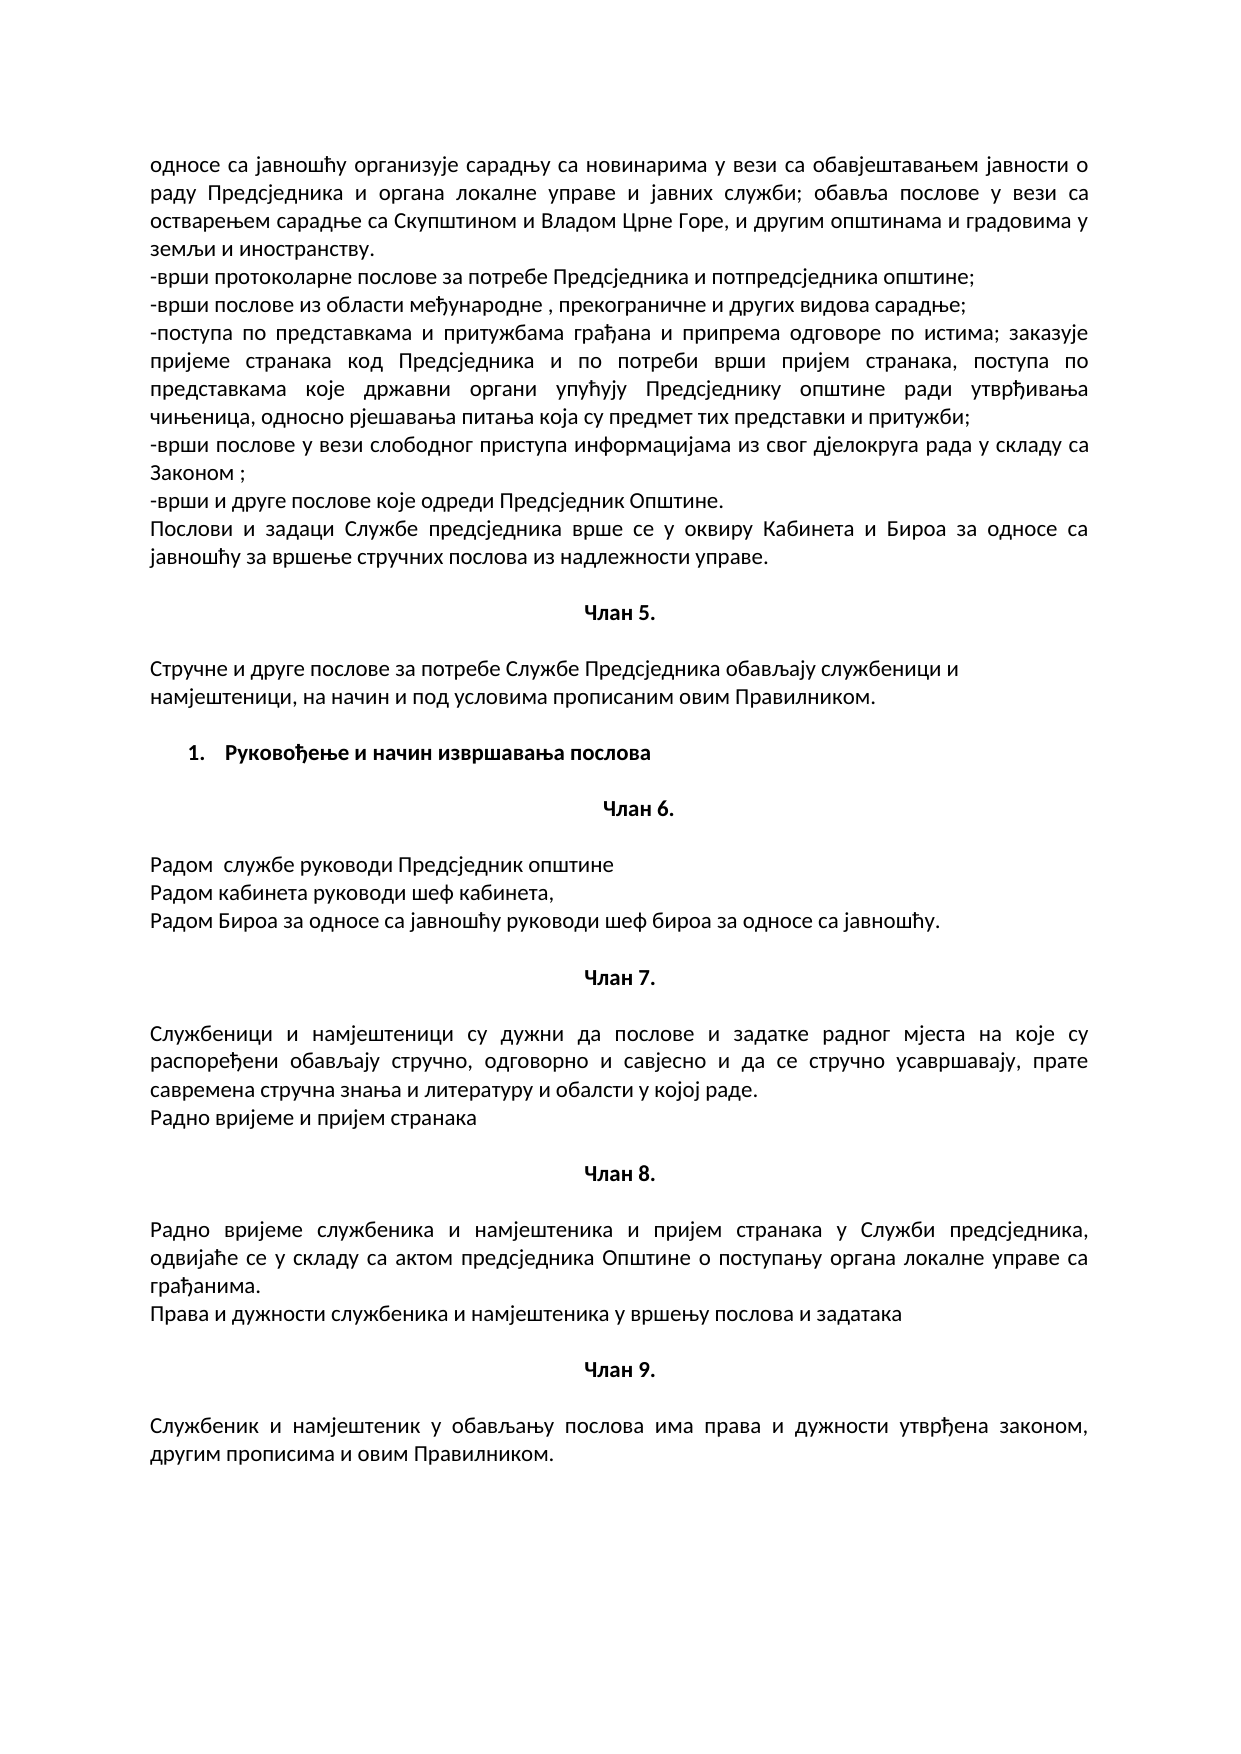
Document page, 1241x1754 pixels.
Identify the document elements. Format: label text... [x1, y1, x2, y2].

text Радно вријеме службеника и намјештеника и пријем странака у Служби предсједника, одвијаће се у складу са актом предсједника Општине о поступању органа локалне управе са грађанима. [150, 1215, 1090, 1299]
text -врши и друге послове које одреди Предсједник Општине. [150, 486, 1090, 514]
text Члан 6. [187, 794, 1090, 822]
text Службеник и намјештеник у обављању послова има права и дужности утврђена законом, другим прописима и овим Правилником. [150, 1411, 1090, 1467]
text Радом службе руководи Предсједник општине [150, 851, 1090, 878]
text Радно вријеме и пријем странака [150, 1103, 1090, 1131]
text -врши протоколарне послове за потребе Предсједника и потпредсједника општине; [150, 262, 1090, 290]
text Права и дужности службеника и намјештеника у вршењу послова и задатака [150, 1299, 1090, 1327]
text Радом кабинета руководи шеф кабинета, [150, 878, 1090, 907]
text Члан 8. [150, 1159, 1090, 1187]
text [150, 150, 1090, 262]
text -поступа по представкама и притужбама грађана и припрема одговоре по истима; заказује пријеме странака код Предсједника и по потреби врши пријем странака, поступа по представкама које државни органи упућују Предсједнику општине ради утврђивања чињеница, односно рјешавања питања која су предмет тих представки и притужби; [150, 318, 1090, 430]
list Руковођење и начин извршавања послова [187, 738, 1090, 766]
text Члан 7. [150, 963, 1090, 991]
text -врши послове из области међународне , прекограничне и других видова сарадње; [150, 290, 1090, 318]
text Стручне и друге послове за потребе Службе Предсједника обављају службеници и намјештеници, на начин и под условима прописаним овим Правилником. [150, 654, 1090, 710]
text -врши послове у вези слободног приступа информацијама из свог дјелокруга рада у складу са Законом ; [150, 430, 1090, 486]
text Послови и задаци Службе предсједника врше се у оквиру Кабинета и Бироа за односе са јавношћу за вршење стручних послова из надлежности управе. [150, 514, 1090, 570]
text Службеници и намјештеници су дужни да послове и задатке радног мјеста на које су распоређени обављају стручно, одговорно и савјесно и да се стручно усавршавају, прате савремена стручна знања и литературу и обалсти у којој раде. [150, 1019, 1090, 1103]
text Радом Бироа за односе са јавношћу руководи шеф бироа за односе са јавношћу. [150, 907, 1090, 934]
text Члан 9. [150, 1355, 1090, 1383]
text Члан 5. [150, 598, 1090, 626]
